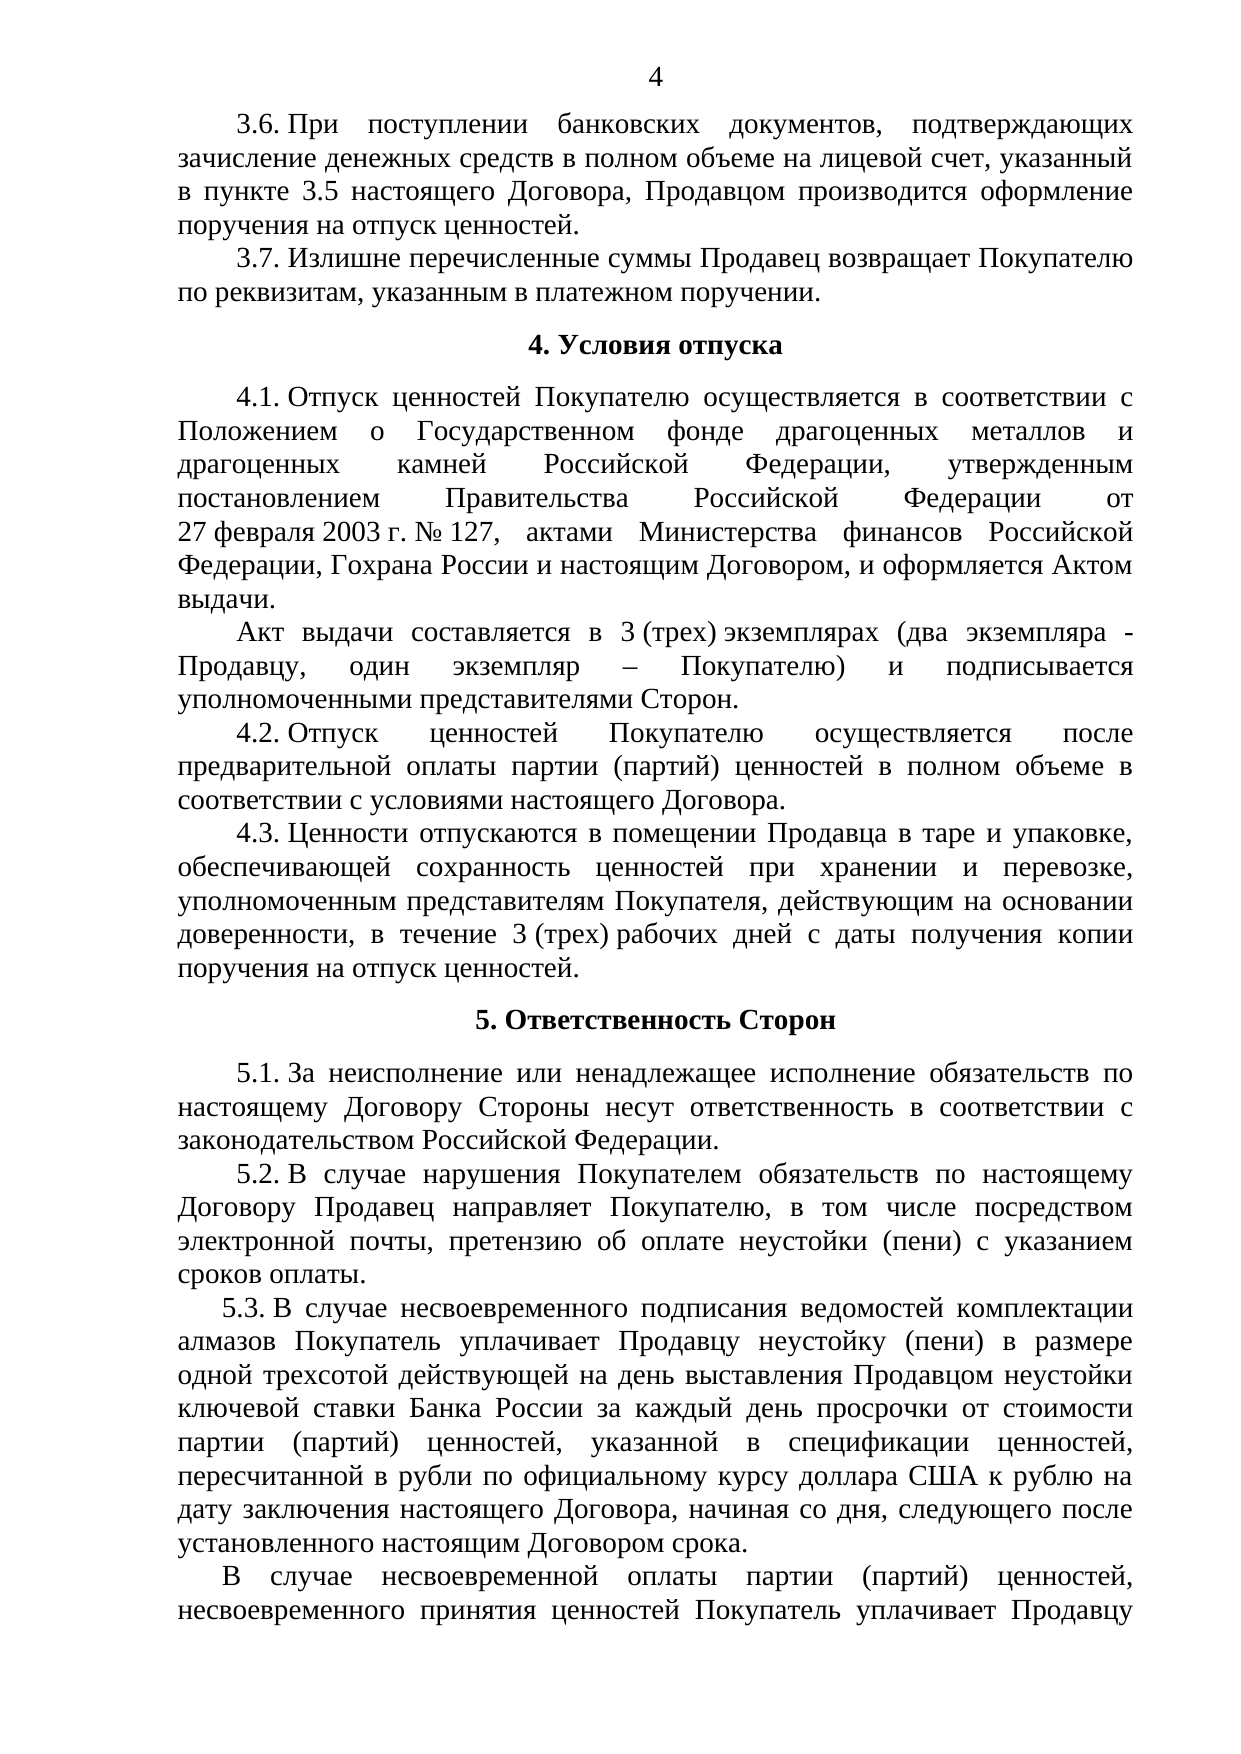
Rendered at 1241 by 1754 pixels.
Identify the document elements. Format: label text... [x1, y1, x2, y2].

text 5.2. В случае нарушения Покупателем обязательств по настоящему Договору Продавец направляет Покупателю, в том числе посредством электронной почты, претензию об оплате неустойки (пени) с указанием сроков оплаты. [177, 1156, 1134, 1290]
text 3.6. При поступлении банковских документов, подтверждающих зачисление денежных средств в полном объеме на лицевой счет, указанный в пункте 3.5 настоящего Договора, Продавцом производится оформление поручения на отпуск ценностей. [177, 106, 1134, 241]
text 3.7. Излишне перечисленные суммы Продавец возвращает Покупателю по реквизитам, указанным в платежном поручении. [177, 241, 1134, 308]
text 4.3. Ценности отпускаются в помещении Продавца в таре и упаковке, обеспечивающей сохранность ценностей при хранении и перевозке, уполномоченным представителям Покупателя, действующим на основании доверенности, в течение 3 (трех) рабочих дней с даты получения копии поручения на отпуск ценностей. [177, 816, 1134, 983]
text 4.1. Отпуск ценностей Покупателю осуществляется в соответствии с Положением о Государственном фонде драгоценных металлов и драгоценных камней Российской Федерации, утвержденным постановлением Правительства Российской Федерации от 27 февраля 2003 г. № 127, актами Министерства финансов Российской Федерации, Гохрана России и настоящим Договоpом, и оформляется Актом выдачи. [177, 379, 1134, 614]
text 5. Ответственность Сторон [177, 1002, 1134, 1036]
text Акт выдачи составляется в 3 (трех) экземплярах (два экземпляра - Продавцу, один экземпляр – Покупателю) и подписывается уполномоченными представителями Сторон. [177, 614, 1134, 715]
text 4.2. Отпуск ценностей Покупателю осуществляется после предварительной оплаты партии (партий) ценностей в полном объеме в соответствии с условиями настоящего Договора. [177, 715, 1134, 816]
text 5.1. За неисполнение или ненадлежащее исполнение обязательств по настоящему Договоpу Стоpоны несут ответственность в соответствии с законодательством Российской Федеpации. [177, 1055, 1134, 1156]
text 5.3. В случае несвоевременного подписания ведомостей комплектации алмазов Покупатель уплачивает Продавцу неустойку (пени) в размере одной трехсотой действующей на день выставления Продавцом неустойки ключевой ставки Банка России за каждый день просрочки от стоимости партии (партий) ценностей, указанной в спецификации ценностей, пересчитанной в рубли по официальному курсу доллара США к рублю на дату заключения настоящего Договора, начиная со дня, следующего после установленного настоящим Договором срока. [177, 1290, 1134, 1558]
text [177, 1558, 1134, 1625]
text 4. Условия отпуска [177, 327, 1134, 360]
